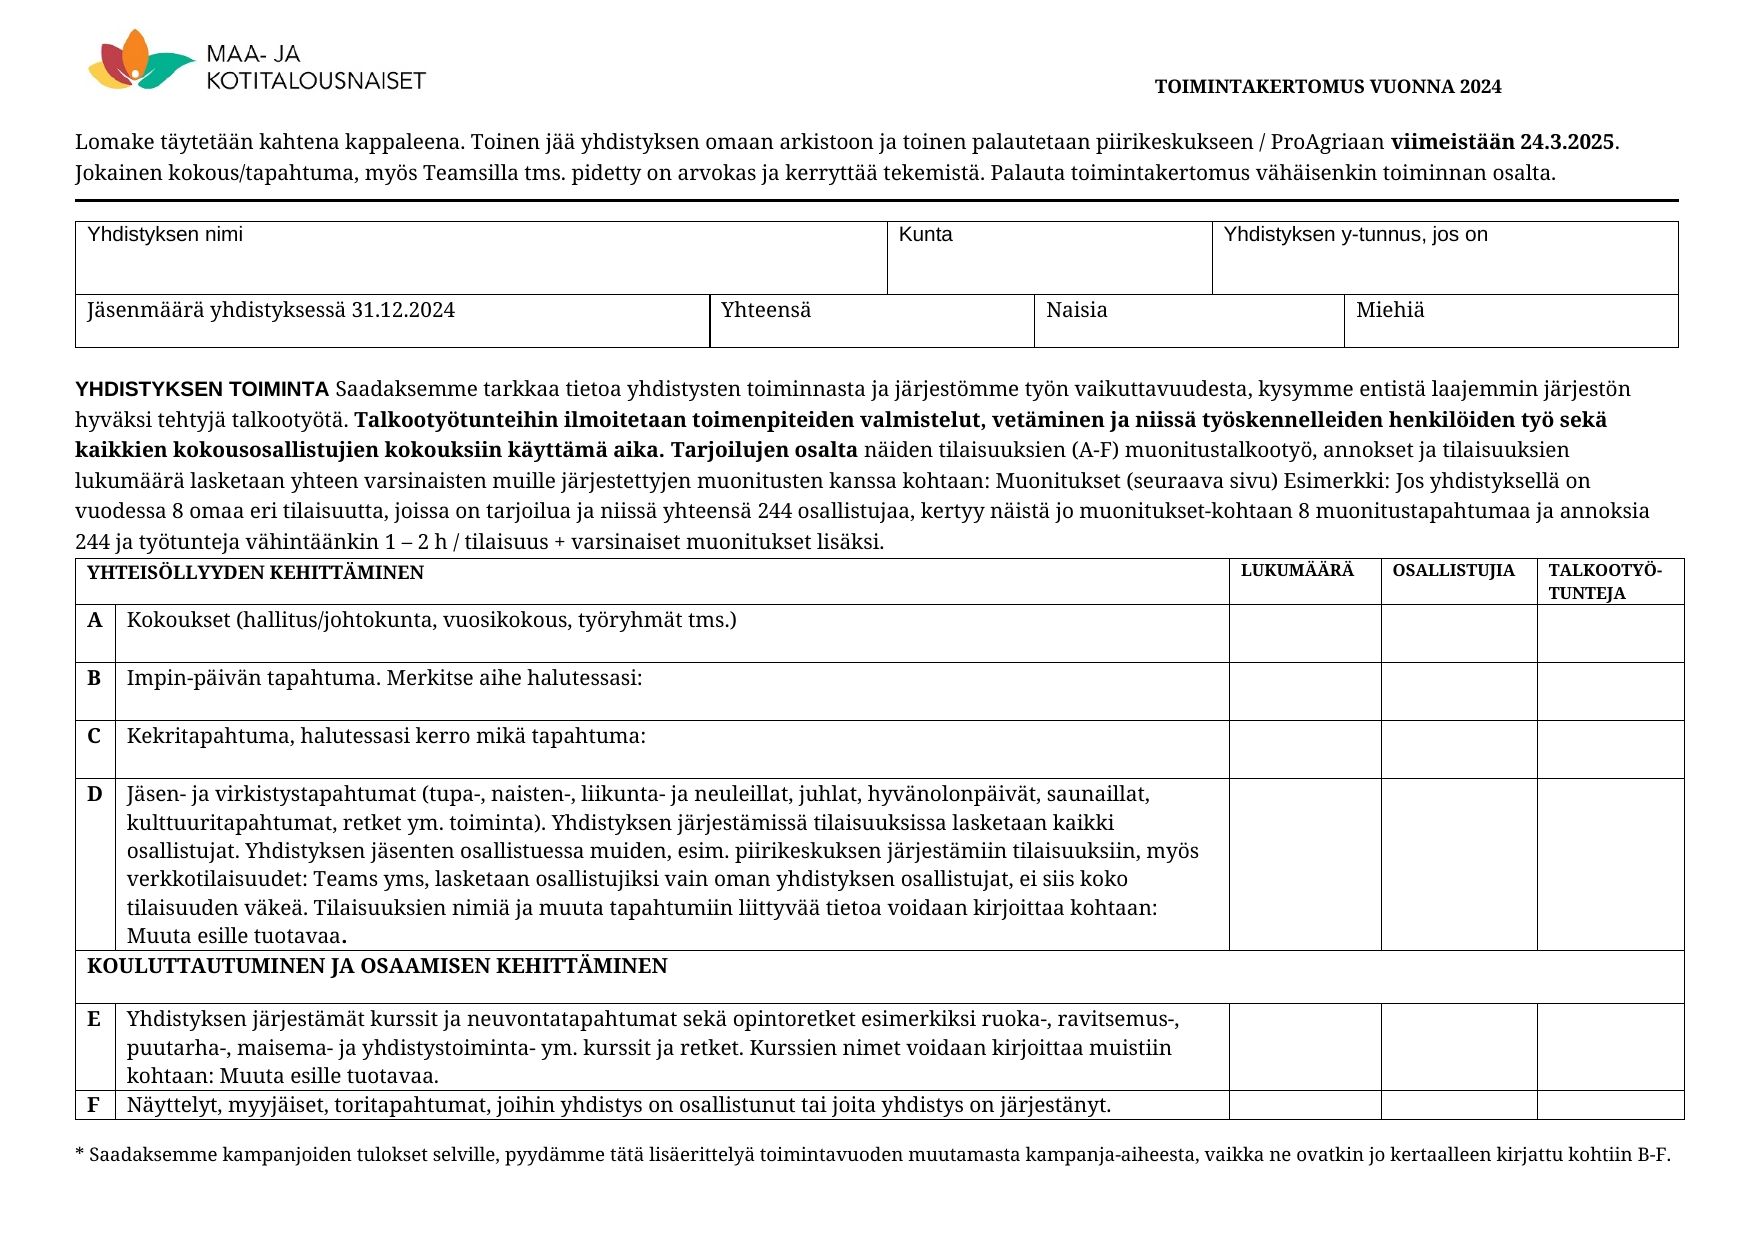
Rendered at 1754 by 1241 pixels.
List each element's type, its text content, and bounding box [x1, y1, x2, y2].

table_cell F [76, 1091, 115, 1119]
table_cell [1382, 605, 1537, 662]
table_cell [1538, 1004, 1684, 1089]
table_cell [1382, 663, 1537, 720]
table_cell [1382, 1091, 1537, 1119]
table_cell C [76, 721, 115, 778]
table_cell [1538, 1091, 1684, 1119]
table_cell B [76, 663, 115, 720]
table_header Yhdistyksen y-tunnus, jos on [1213, 222, 1678, 294]
table_cell D [76, 779, 115, 950]
table_header TALKOOTYÖ- TUNTEJA [1538, 559, 1684, 604]
table_cell Yhdistyksen järjestämät kurssit ja neuvontatapahtumat sekä opintoretket esimerkiksi ruoka-, ravitsemus-, puutarha-, maisema- ja yhdistystoiminta- ym. kurssit ja retket. Kurssien nimet voidaan kirjoittaa muistiin kohtaan: Muuta esille tuotavaa. [116, 1004, 1229, 1089]
table_cell [1230, 721, 1381, 778]
table_cell [1230, 663, 1381, 720]
table_cell [1538, 605, 1684, 662]
text Lomake täytetään kahtena kappaleena. Toinen jää yhdistyksen omaan arkistoon ja toinen palautetaan piirikeskukseen / ProAgriaan viimeistään 24.3.2025. Jokainen kokous/tapahtuma, myös Teamsilla tms. pidetty on arvokas ja kerryttää tekemistä. Palauta toimintakertomus vähäisenkin toiminnan osalta. [75, 127, 1679, 199]
table_cell Impin-päivän tapahtuma. Merkitse aihe halutessasi: [116, 663, 1229, 720]
table_cell [1382, 721, 1537, 778]
table_cell E [76, 1004, 115, 1089]
table_cell Kekritapahtuma, halutessasi kerro mikä tapahtuma: [116, 721, 1229, 778]
table_cell Jäsenmäärä yhdistyksessä 31.12.2024 [76, 295, 709, 347]
table_cell KOULUTTAUTUMINEN JA OSAAMISEN KEHITTÄMINEN [76, 951, 1684, 1003]
table_cell [1538, 721, 1684, 778]
table_cell [1230, 1091, 1381, 1119]
table_cell Naisia [1035, 295, 1344, 347]
picture [86, 28, 429, 95]
table_cell Yhteensä [711, 295, 1034, 347]
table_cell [116, 1091, 1229, 1119]
table_cell [1538, 663, 1684, 720]
table_cell Kokoukset (hallitus/johtokunta, vuosikokous, työryhmät tms.) [116, 605, 1229, 662]
table_header LUKUMÄÄRÄ [1230, 559, 1381, 604]
table_cell [1230, 779, 1381, 950]
table_header Kunta [888, 222, 1212, 294]
table_cell [1382, 1004, 1537, 1089]
table_cell [1230, 605, 1381, 662]
table_cell Miehiä [1345, 295, 1678, 347]
table_cell [1230, 1004, 1381, 1089]
table_cell [1382, 779, 1537, 950]
table_header OSALLISTUJIA [1382, 559, 1537, 604]
table_header Yhdistyksen nimi [76, 222, 887, 294]
table_cell A [76, 605, 115, 662]
table_header YHTEISÖLLYYDEN KEHITTÄMINEN [76, 559, 1229, 604]
table_cell Jäsen- ja virkistystapahtumat (tupa-, naisten-, liikunta- ja neuleillat, juhlat, hyvänolonpäivät, saunaillat, kulttuuritapahtumat, retket ym. toiminta). Yhdistyksen järjestämissä tilaisuuksissa lasketaan kaikki osallistujat. Yhdistyksen jäsenten osallistuessa muiden, esim. piirikeskuksen järjestämiin tilaisuuksiin, myös verkkotilaisuudet: Teams yms, lasketaan osallistujiksi vain oman yhdistyksen osallistujat, ei siis koko tilaisuuden väkeä. Tilaisuuksien nimiä ja muuta tapahtumiin liittyvää tietoa voidaan kirjoittaa kohtaan: Muuta esille tuotavaa. [116, 779, 1229, 950]
table_cell [1538, 779, 1684, 950]
text YHDISTYKSEN TOIMINTA Saadaksemme tarkkaa tietoa yhdistysten toiminnasta ja järjestömme työn vaikuttavuudesta, kysymme entistä laajemmin järjestön hyväksi tehtyjä talkootyötä. Talkootyötunteihin ilmoitetaan toimenpiteiden valmistelut, vetäminen ja niissä työskennelleiden henkilöiden työ sekä kaikkien kokousosallistujien kokouksiin käyttämä aika. Tarjoilujen osalta näiden tilaisuuksien (A-F) muonitustalkootyö, annokset ja tilaisuuksien lukumäärä lasketaan yhteen varsinaisten muille järjestettyjen muonitusten kanssa kohtaan: Muonitukset (seuraava sivu) Esimerkki: Jos yhdistyksellä on vuodessa 8 omaa eri tilaisuutta, joissa on tarjoilua ja niissä yhteensä 244 osallistujaa, kertyy näistä jo muonitukset-kohtaan 8 muonitustapahtumaa ja annoksia 244 ja työtunteja vähintäänkin 1 – 2 h / tilaisuus + varsinaiset muonitukset lisäksi. [75, 374, 1679, 556]
